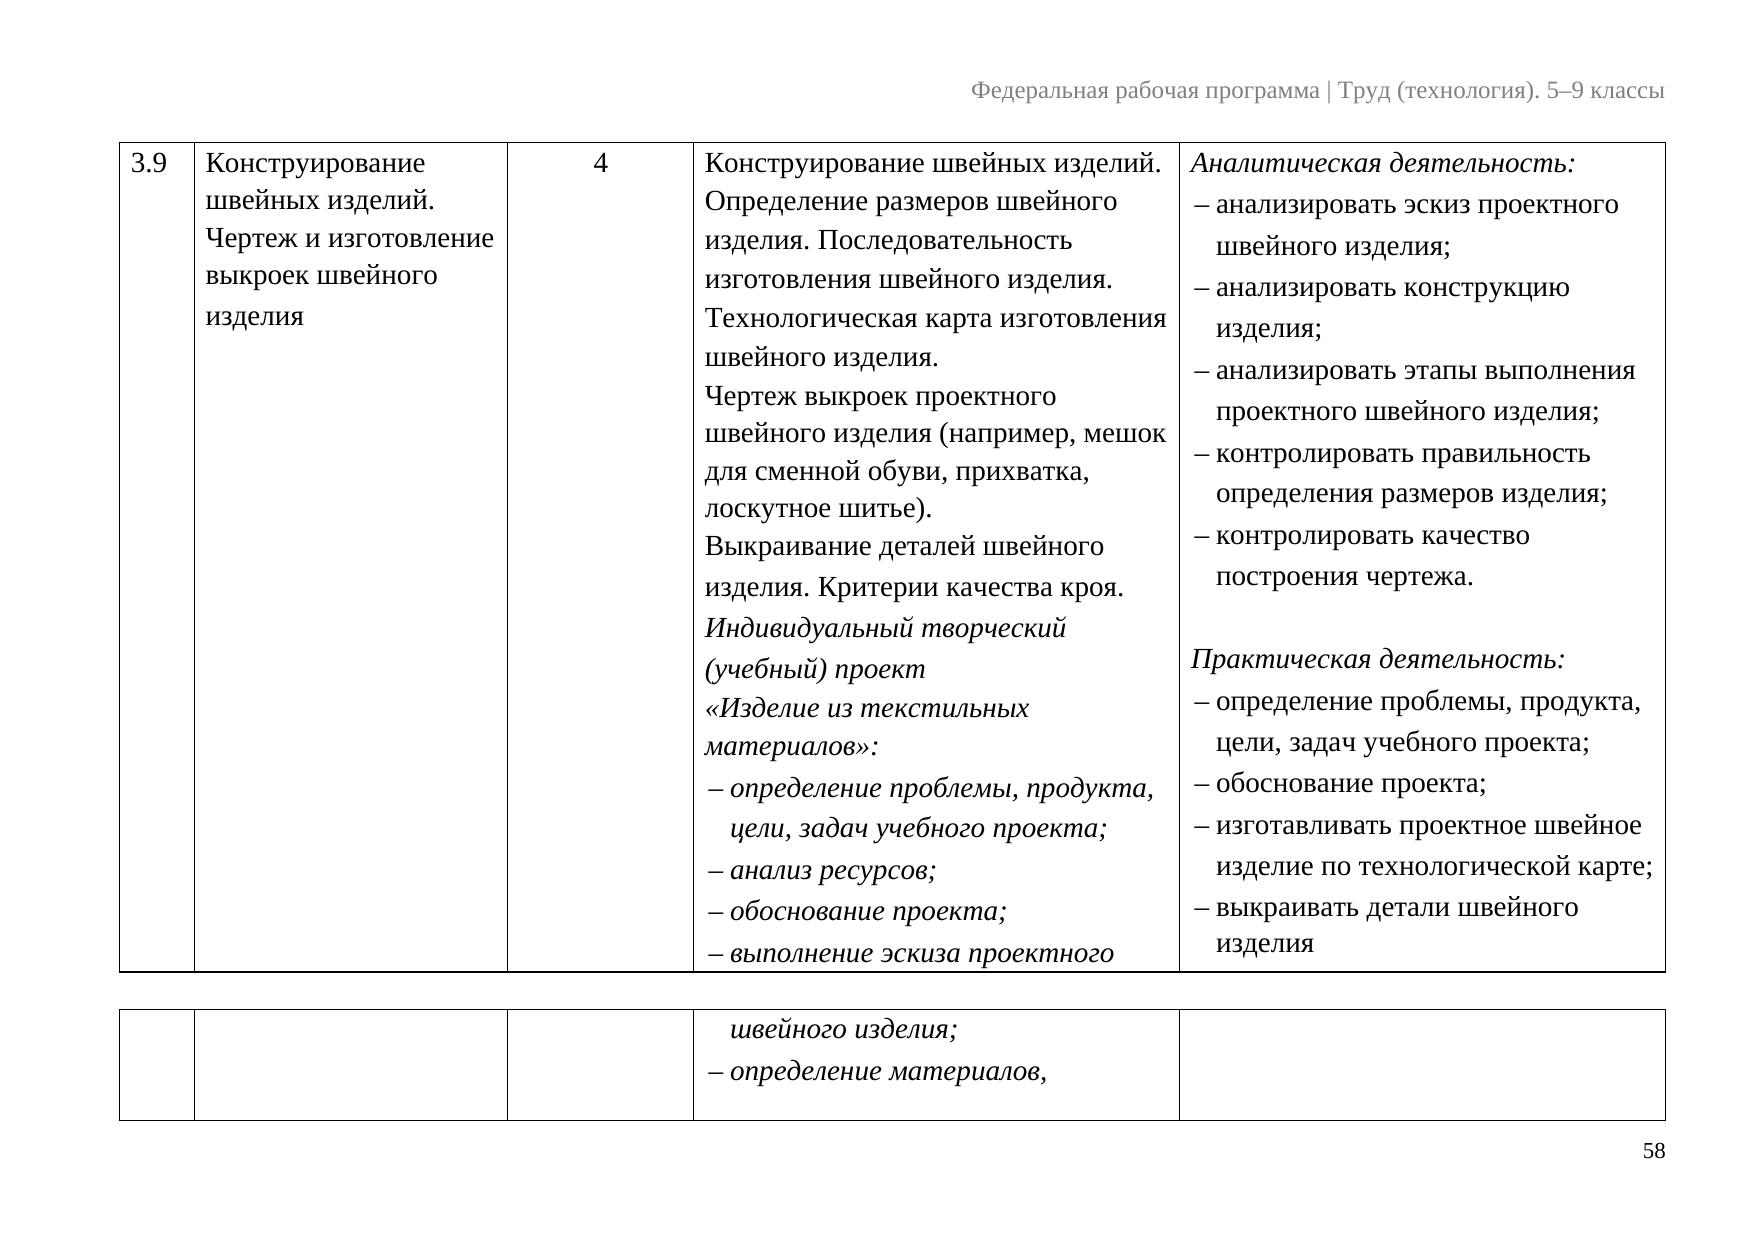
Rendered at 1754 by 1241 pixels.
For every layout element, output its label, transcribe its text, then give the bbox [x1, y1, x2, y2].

table_header [120, 1010, 194, 1120]
table_cell Конструирование швейных изделий. Чертеж и изготовление выкроек швейного изделия [195, 143, 507, 971]
table_header [195, 1010, 507, 1120]
table_cell 3.9 [120, 143, 194, 971]
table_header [694, 1010, 1179, 1120]
table_header [508, 1010, 693, 1120]
table_cell Аналитическая деятельность: анализировать эскиз проектного швейного изделия; анализировать конструкцию изделия; анализировать этапы выполнения проектного швейного изделия; контролировать правильность определения размеров изделия; контролировать качество построения чертежа. Практическая деятельность: определение проблемы, продукта, цели, задач учебного проекта; обоснование проекта; изготавливать проектное швейное изделие по технологической карте; выкраивать детали швейного изделия [1180, 143, 1665, 971]
table_cell 4 [508, 143, 693, 971]
table_header [1180, 1010, 1665, 1120]
table_cell Конструирование швейных изделий. Определение размеров швейного изделия. Последовательность изготовления швейного изделия. Технологическая карта изготовления швейного изделия. Чертеж выкроек проектного швейного изделия (например, мешок для сменной обуви, прихватка, лоскутное шитье). Выкраивание деталей швейного изделия. Критерии качества кроя. Индивидуальный творческий (учебный) проект «Изделие из текстильных материалов»: определение проблемы, продукта, цели, задач учебного проекта; анализ ресурсов; обоснование проекта; выполнение эскиза проектного [694, 143, 1179, 971]
